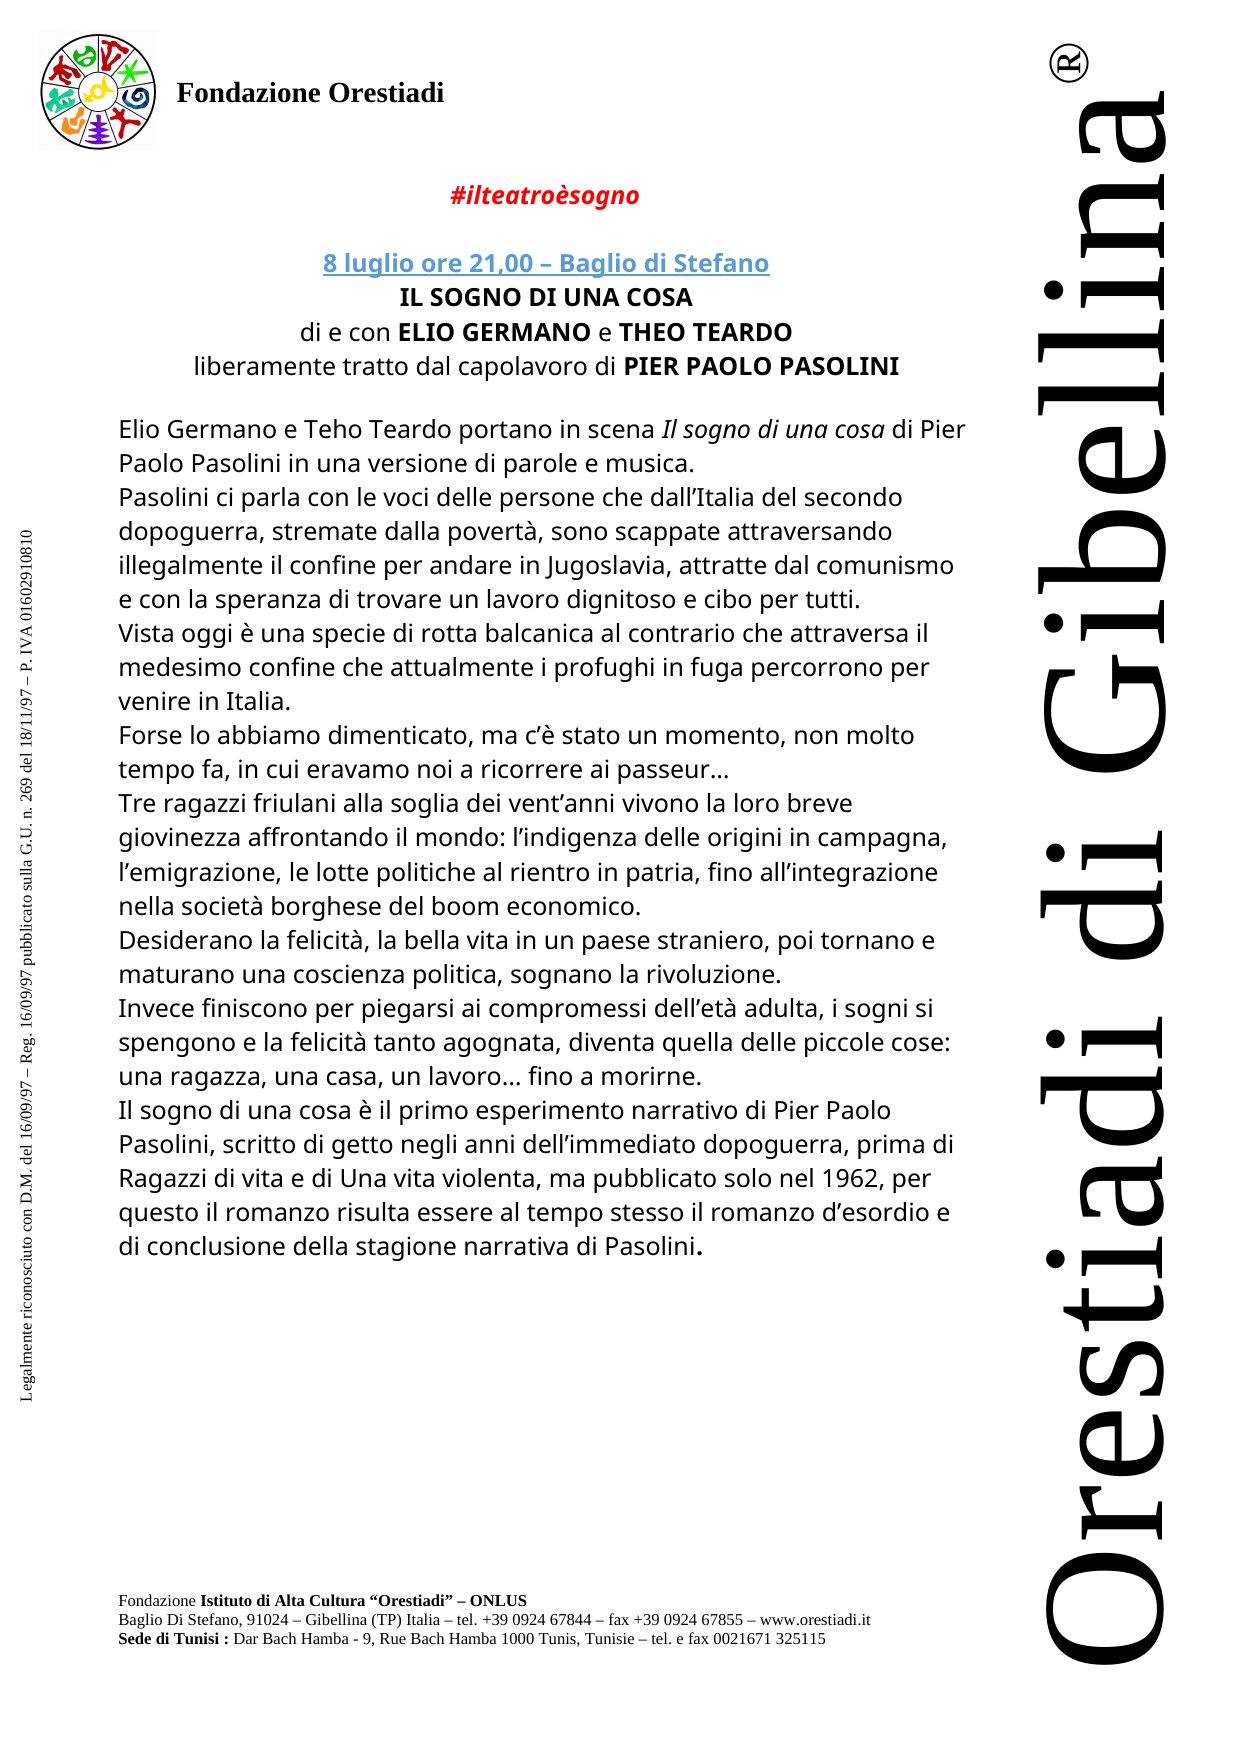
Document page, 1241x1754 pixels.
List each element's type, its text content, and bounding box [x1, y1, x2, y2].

text IL SOGNO DI UNA COSA di e con ELIO GERMANO e THEO TEARDO [118, 279, 974, 348]
text 8 luglio ore 21,00 – Baglio di Stefano [118, 245, 974, 279]
picture [37, 29, 159, 151]
text #ilteatroèsogno [118, 177, 974, 211]
text liberamente tratto dal capolavoro di PIER PAOLO PASOLINI [118, 348, 974, 383]
text Elio Germano e Teho Teardo portano in scena Il sogno di una cosa di Pier Paolo Pasolini in una versione di parole e musica. Pasolini ci parla con le voci delle persone che dall’Italia del secondo dopoguerra, stremate dalla povertà, sono scappate attraversando illegalmente il confine per andare in Jugoslavia, attratte dal comunismo e con la speranza di trovare un lavoro dignitoso e cibo per tutti. Vista oggi è una specie di rotta balcanica al contrario che attraversa il medesimo confine che attualmente i profughi in fuga percorrono per venire in Italia. Forse lo abbiamo dimenticato, ma c’è stato un momento, non molto tempo fa, in cui eravamo noi a ricorrere ai passeur… Tre ragazzi friulani alla soglia dei vent’anni vivono la loro breve giovinezza affrontando il mondo: l’indigenza delle origini in campagna, l’emigrazione, le lotte politiche al rientro in patria, fino all’integrazione nella società borghese del boom economico. Desiderano la felicità, la bella vita in un paese straniero, poi tornano e maturano una coscienza politica, sognano la rivoluzione. Invece finiscono per piegarsi ai compromessi dell’età adulta, i sogni si spengono e la felicità tanto agognata, diventa quella delle piccole cose: una ragazza, una casa, un lavoro… fino a morirne. Il sogno di una cosa è il primo esperimento narrativo di Pier Paolo Pasolini, scritto di getto negli anni dell’immediato dopoguerra, prima di Ragazzi di vita e di Una vita violenta, ma pubblicato solo nel 1962, per questo il romanzo risulta essere al tempo stesso il romanzo d’esordio e di conclusione della stagione narrativa di Pasolini. [118, 411, 974, 1263]
